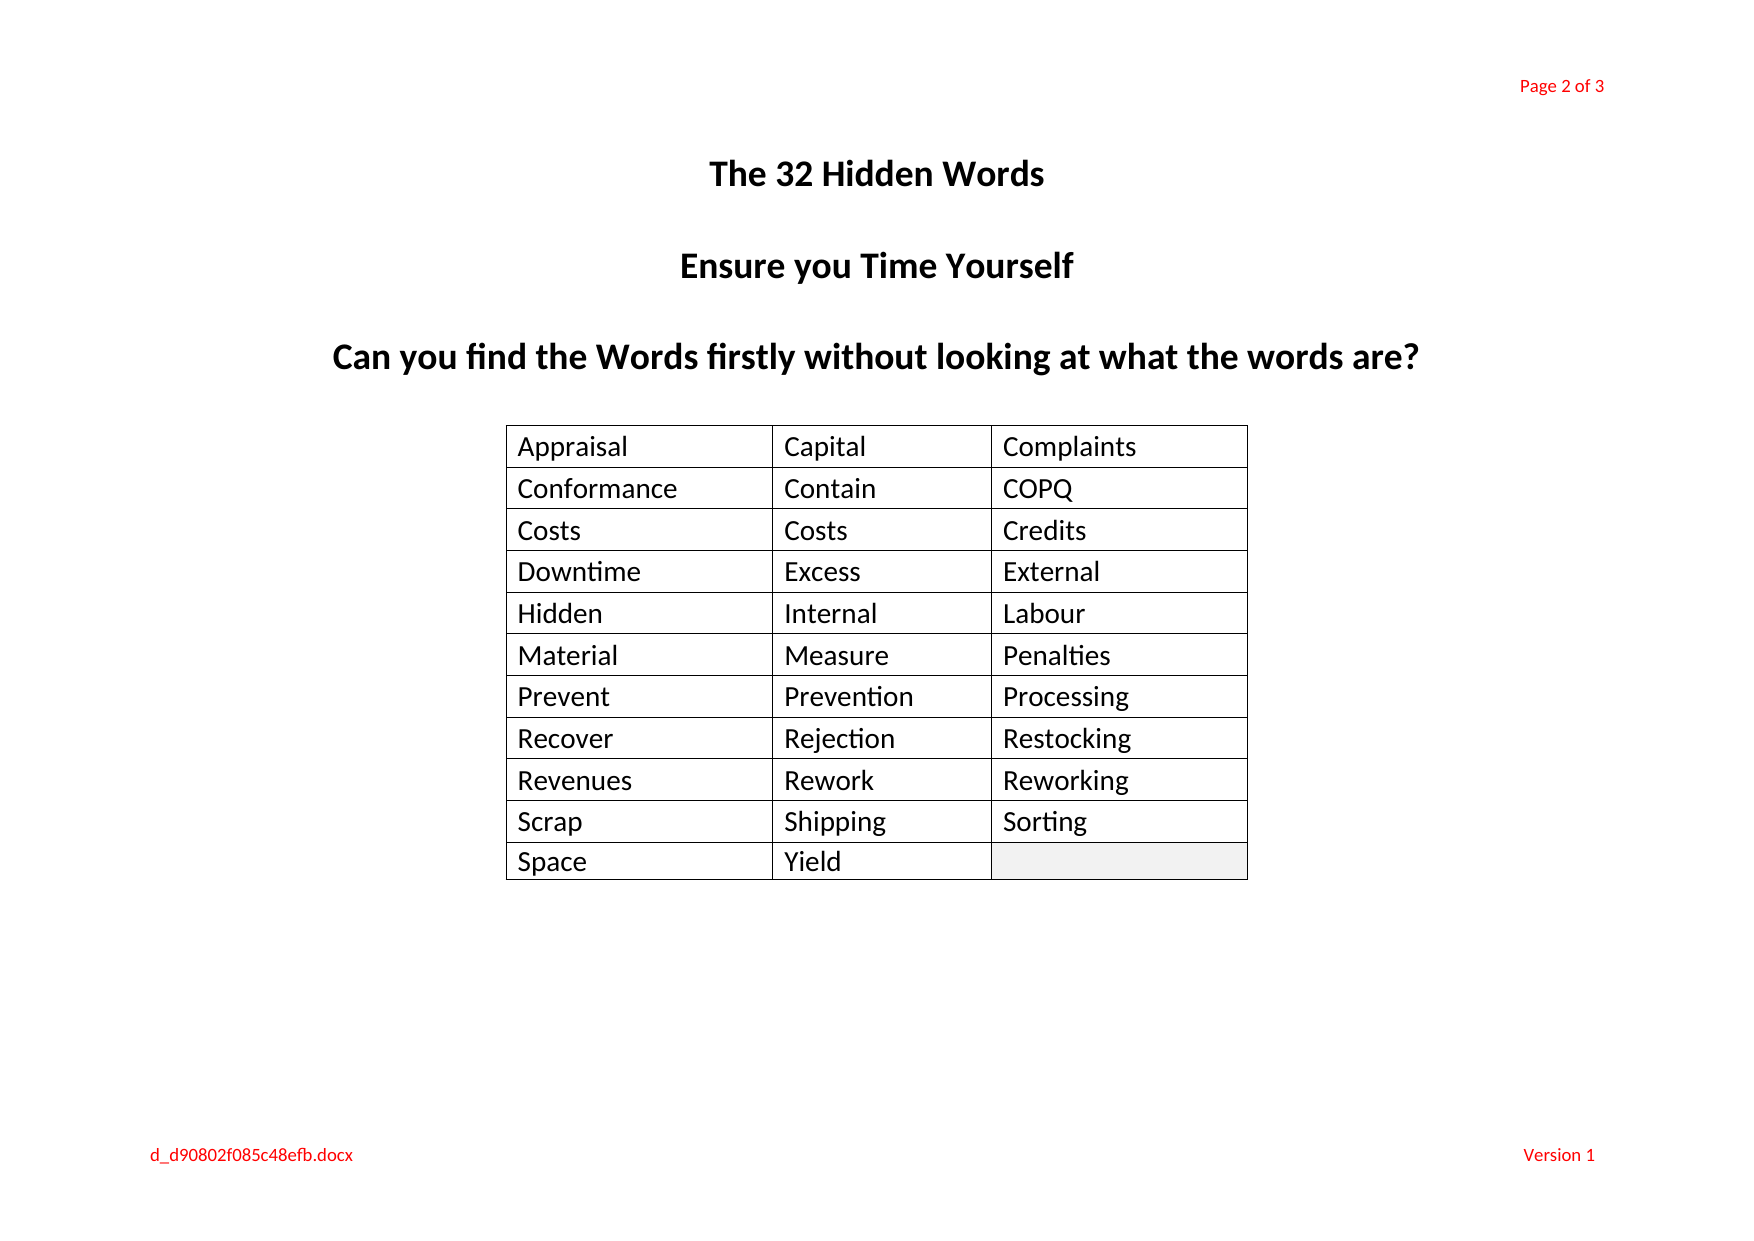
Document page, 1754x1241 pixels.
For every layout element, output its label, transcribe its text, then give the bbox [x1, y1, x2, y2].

table_cell Hidden [507, 593, 772, 633]
table_header Appraisal [507, 426, 772, 467]
text The 32 Hidden Words [150, 150, 1604, 196]
table_cell Reworking [992, 759, 1247, 800]
table_cell Revenues [507, 759, 772, 800]
table_cell Restocking [992, 718, 1247, 758]
table_cell Costs [507, 509, 772, 550]
table_cell Internal [773, 593, 991, 633]
table_cell COPQ [992, 468, 1247, 508]
table_cell Prevent [507, 676, 772, 717]
table_cell Downtime [507, 551, 772, 592]
table_cell External [992, 551, 1247, 592]
table_header Complaints [992, 426, 1247, 467]
table_cell Prevention [773, 676, 991, 717]
table_cell Excess [773, 551, 991, 592]
table_cell Shipping [773, 801, 991, 842]
table_cell Space [507, 843, 772, 879]
table_cell Labour [992, 593, 1247, 633]
table_cell Costs [773, 509, 991, 550]
table_cell Conformance [507, 468, 772, 508]
table_header Capital [773, 426, 991, 467]
table_cell Processing [992, 676, 1247, 717]
table_cell Contain [773, 468, 991, 508]
table_cell Yield [773, 843, 991, 879]
table_cell Rejection [773, 718, 991, 758]
table_cell Penalties [992, 634, 1247, 675]
table_cell Material [507, 634, 772, 675]
table_cell Credits [992, 509, 1247, 550]
table_cell Recover [507, 718, 772, 758]
text Can you find the Words firstly without looking at what the words are? [150, 333, 1604, 379]
table_cell Scrap [507, 801, 772, 842]
table_cell Rework [773, 759, 991, 800]
table_cell [992, 843, 1247, 879]
table_cell Measure [773, 634, 991, 675]
table_cell Sorting [992, 801, 1247, 842]
text Ensure you Time Yourself [150, 242, 1604, 287]
